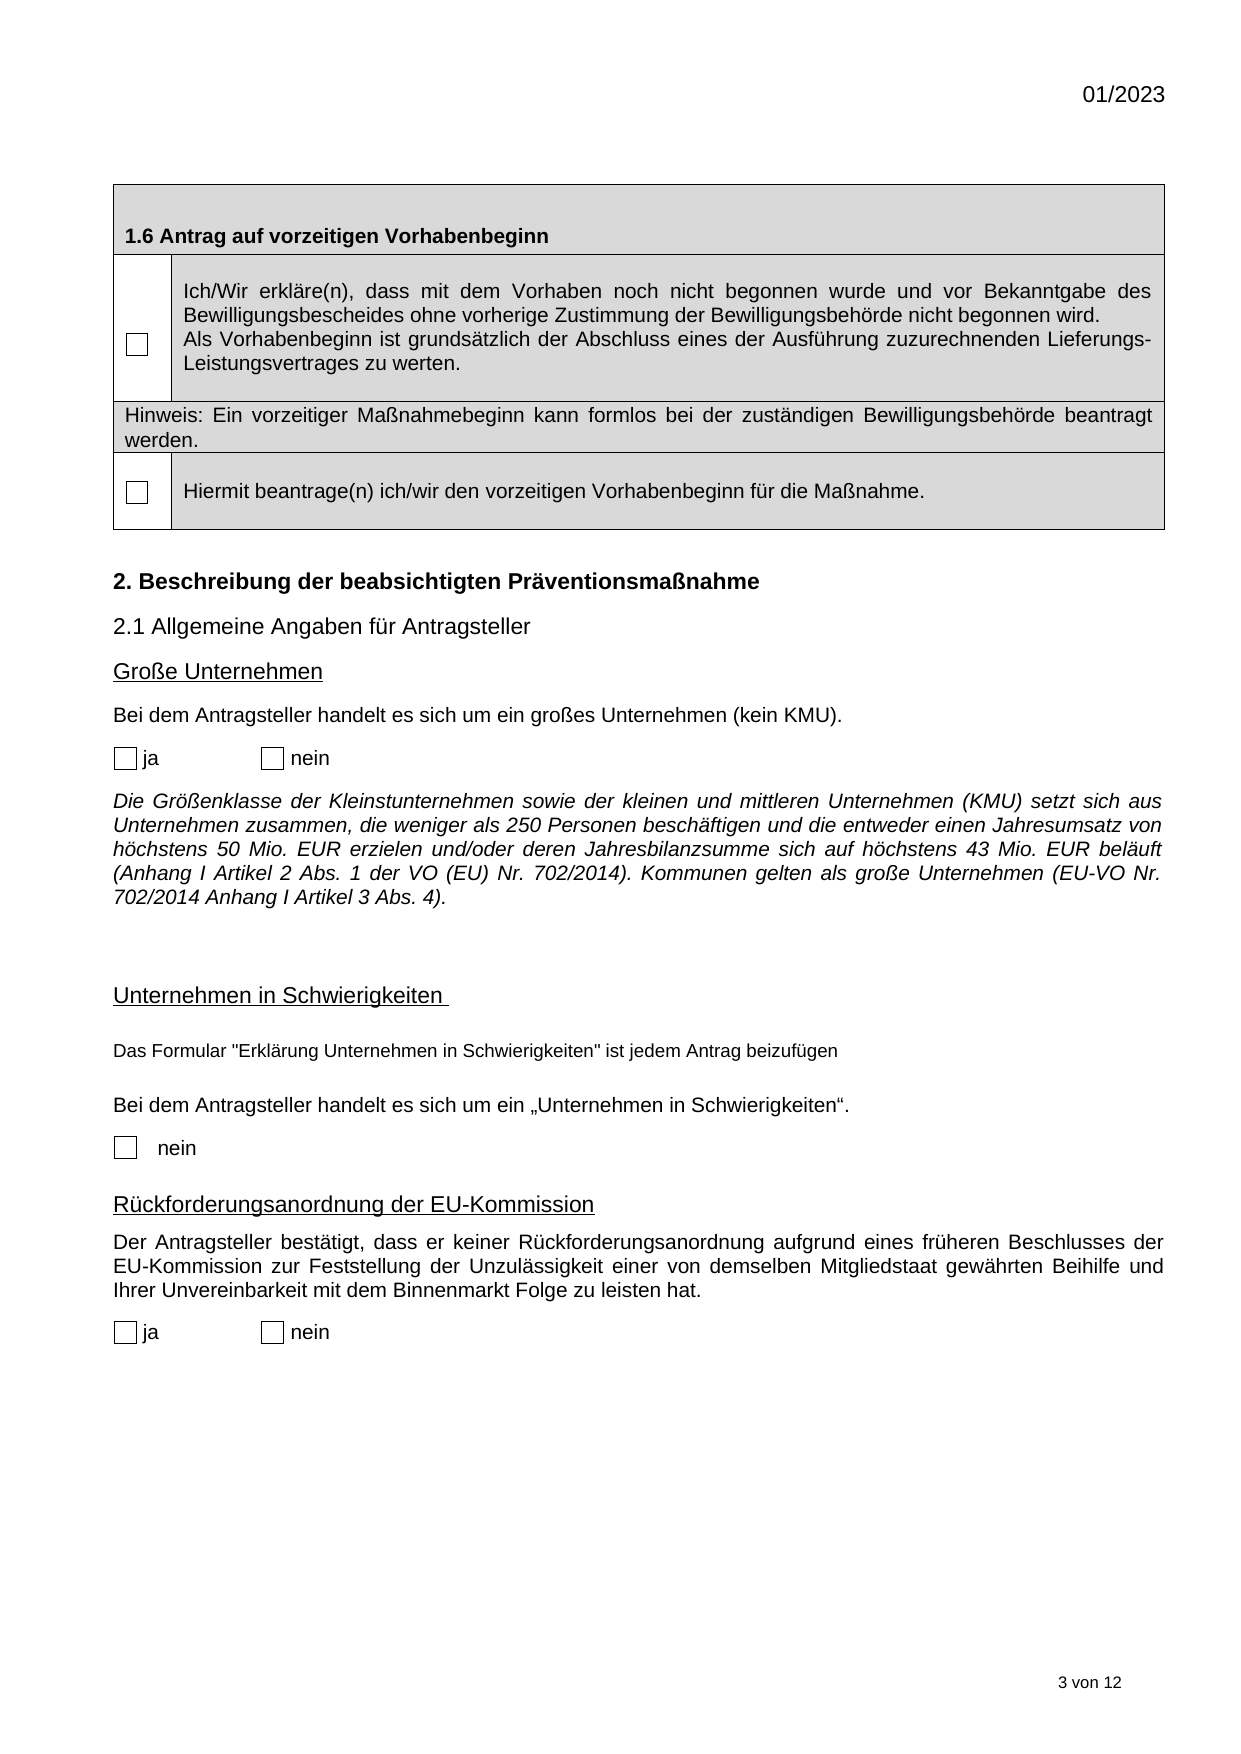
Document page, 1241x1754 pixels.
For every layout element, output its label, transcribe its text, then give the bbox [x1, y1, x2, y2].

text Das Formular "Erklärung Unternehmen in Schwierigkeiten" ist jedem Antrag beizufügen [113, 1040, 1165, 1062]
text Die Größenklasse der Kleinstunternehmen sowie der kleinen und mittleren Unternehmen (KMU) setzt sich aus Unternehmen zusammen, die weniger als 250 Personen beschäftigen und die entweder einen Jahresumsatz von höchstens 50 Mio. EUR erzielen und/oder deren Jahresbilanzsumme sich auf höchstens 43 Mio. EUR beläuft (Anhang I Artikel 2 Abs. 1 der VO (EU) Nr. 702/2014). Kommunen gelten als große Unternehmen (EU-VO Nr. 702/2014 Anhang I Artikel 3 Abs. 4). [113, 789, 1165, 908]
table_cell [114, 255, 171, 401]
text Rückforderungsanordnung der EU-Kommission [113, 1191, 1165, 1217]
text ja nein [113, 746, 1165, 770]
text Große Unternehmen [113, 658, 1165, 684]
text nein [115, 1137, 136, 1158]
text 2.1 Allgemeine Angaben für Antragsteller [113, 613, 1165, 639]
text nein [137, 1136, 1165, 1159]
table_header 1.6 Antrag auf vorzeitigen Vorhabenbeginn [114, 185, 1164, 254]
text Der Antragsteller bestätigt, dass er keiner Rückforderungsanordnung aufgrund eines früheren Beschlusses der EU-Kommission zur Feststellung der Unzulässigkeit einer von demselben Mitgliedstaat gewährten Beihilfe und Ihrer Unvereinbarkeit mit dem Binnenmarkt Folge zu leisten hat. [113, 1229, 1165, 1301]
table_cell Hinweis: Ein vorzeitiger Maßnahmebeginn kann formlos bei der zuständigen Bewilligungsbehörde beantragt werden. [114, 402, 1164, 452]
text Bei dem Antragsteller handelt es sich um ein „Unternehmen in Schwierigkeiten“. [113, 1093, 1165, 1117]
text ja nein [113, 1320, 1165, 1344]
table_cell Hiermit beantrage(n) ich/wir den vorzeitigen Vorhabenbeginn für die Maßnahme. [172, 453, 1164, 529]
text Unternehmen in Schwierigkeiten [113, 982, 1165, 1009]
table_cell Ich/Wir erkläre(n), dass mit dem Vorhaben noch nicht begonnen wurde und vor Bekanntgabe des Bewilligungsbescheides ohne vorherige Zustimmung der Bewilligungsbehörde nicht begonnen wird. Als Vorhabenbeginn ist grundsätzlich der Abschluss eines der Ausführung zuzurechnenden Lieferungs- Leistungsvertrages zu werten. [172, 255, 1164, 401]
text 2. Beschreibung der beabsichtigten Präventionsmaßnahme [113, 568, 1165, 594]
text Bei dem Antragsteller handelt es sich um ein großes Unternehmen (kein KMU). [113, 703, 1165, 727]
table_cell [114, 453, 171, 529]
